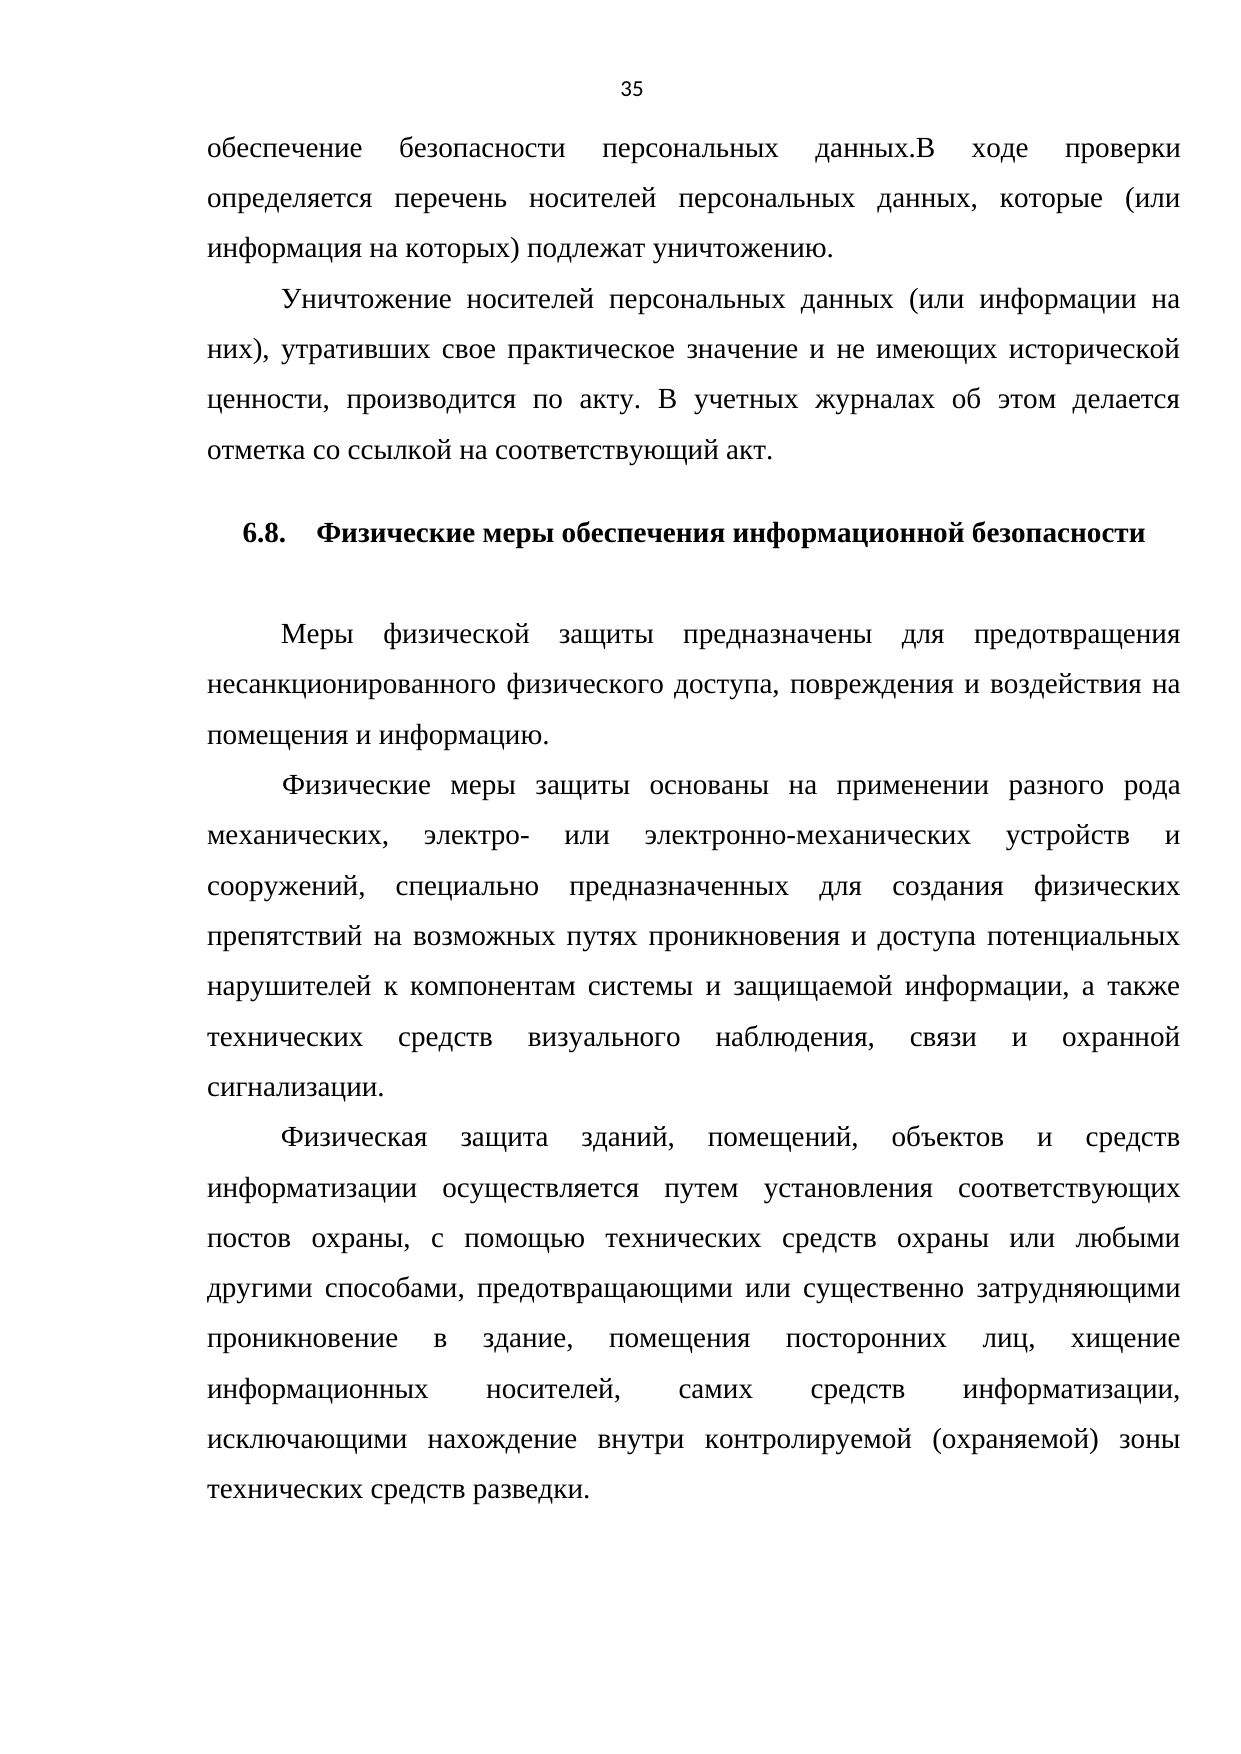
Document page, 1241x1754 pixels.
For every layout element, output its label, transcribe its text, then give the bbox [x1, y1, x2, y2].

text Уничтожение носителей персональных данных (или информации на них), утративших свое практическое значение и не имеющих исторической ценности, производится по акту. В учетных журналах об этом делается отметка со ссылкой на соответствующий акт. [207, 281, 1181, 465]
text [207, 130, 1181, 264]
text Физическая защита зданий, помещений, объектов и средств информатизации осуществляется путем установления соответствующих постов охраны, с помощью технических средств охраны или любыми другими способами, предотвращающими или существенно затрудняющими проникновение в здание, помещения посторонних лиц, хищение информационных носителей, самих средств информатизации, исключающими нахождение внутри контролируемой (охраняемой) зоны технических средств разведки. [207, 1119, 1181, 1505]
text Меры физической защиты предназначены для предотвращения несанкционированного физического доступа, повреждения и воздействия на помещения и информацию. [207, 616, 1181, 750]
subtitle Физические меры обеспечения информационной безопасности [207, 516, 1181, 549]
text Физические меры защиты основаны на применении разного рода механических, электро- или электронно-механических устройств и сооружений, специально предназначенных для создания физических препятствий на возможных путях проникновения и доступа потенциальных нарушителей к компонентам системы и защищаемой информации, а также технических средств визуального наблюдения, связи и охранной сигнализации. [207, 767, 1181, 1103]
